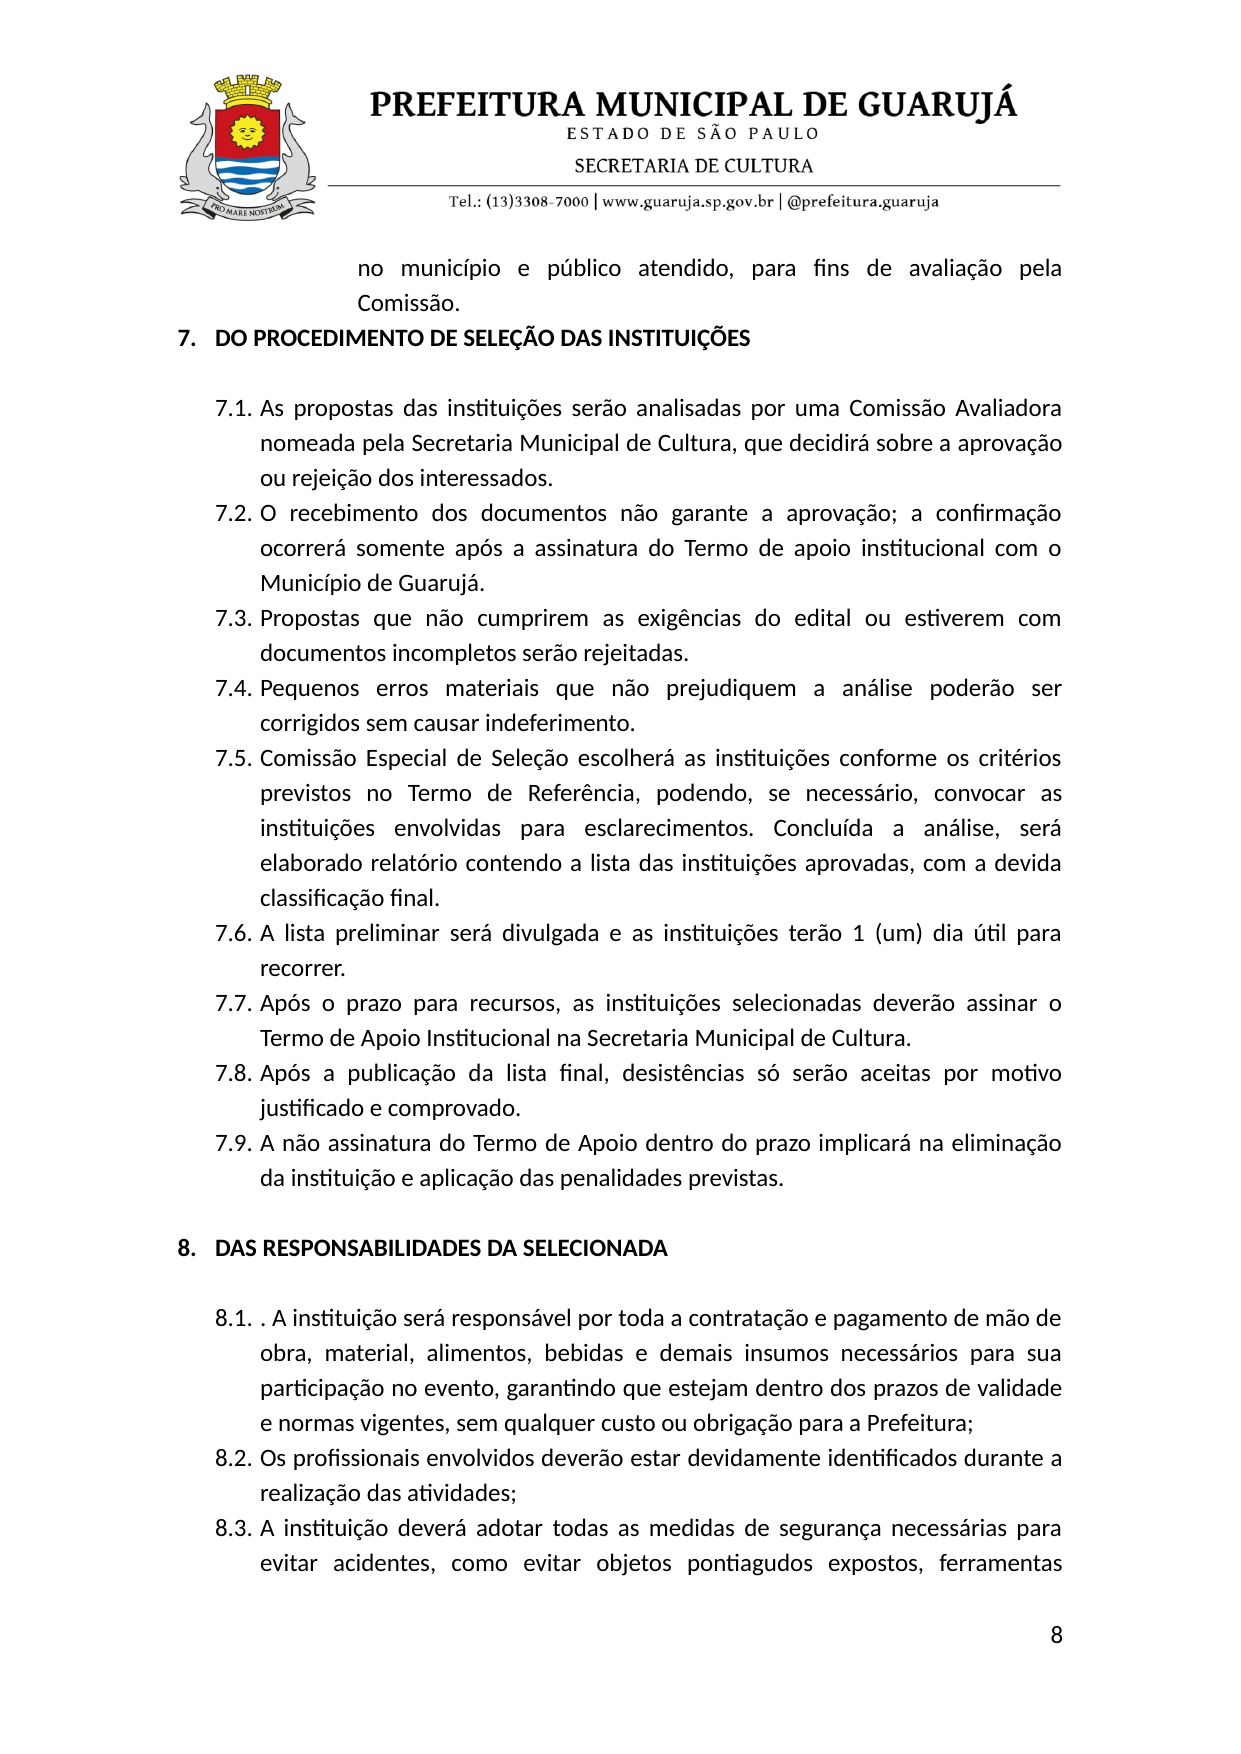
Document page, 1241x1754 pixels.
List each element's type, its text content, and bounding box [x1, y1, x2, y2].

picture [177, 73, 1063, 222]
list DO PROCEDIMENTO DE SELEÇÃO DAS INSTITUIÇÕES [177, 322, 1063, 353]
list Propostas que não cumprirem as exigências do edital ou estiverem com documentos incompletos serão rejeitadas. [215, 602, 1063, 668]
list Os profissionais envolvidos deverão estar devidamente identificados durante a realização das atividades; [215, 1442, 1063, 1508]
list Comissão Especial de Seleção escolherá as instituições conforme os critérios previstos no Termo de Referência, podendo, se necessário, convocar as instituições envolvidas para esclarecimentos. Concluída a análise, será elaborado relatório contendo a lista das instituições aprovadas, com a devida classificação final. [215, 742, 1063, 913]
list Após o prazo para recursos, as instituições selecionadas deverão assinar o Termo de Apoio Institucional na Secretaria Municipal de Cultura. [215, 987, 1063, 1053]
list Pequenos erros materiais que não prejudiquem a análise poderão ser corrigidos sem causar indeferimento. [215, 672, 1063, 738]
list DAS RESPONSABILIDADES DA SELECIONADA [177, 1232, 1063, 1263]
list O recebimento dos documentos não garante a aprovação; a confirmação ocorrerá somente após a assinatura do Termo de apoio institucional com o Município de Guarujá. [215, 497, 1063, 598]
list A lista preliminar será divulgada e as instituições terão 1 (um) dia útil para recorrer. [215, 917, 1063, 983]
list Após a publicação da lista final, desistências só serão aceitas por motivo justificado e comprovado. [215, 1057, 1063, 1123]
list . A instituição será responsável por toda a contratação e pagamento de mão de obra, material, alimentos, bebidas e demais insumos necessários para sua participação no evento, garantindo que estejam dentro dos prazos de validade e normas vigentes, sem qualquer custo ou obrigação para a Prefeitura; [215, 1302, 1063, 1438]
list As propostas das instituições serão analisadas por uma Comissão Avaliadora nomeada pela Secretaria Municipal de Cultura, que decidirá sobre a aprovação ou rejeição dos interessados. [215, 392, 1063, 493]
list A não assinatura do Termo de Apoio dentro do prazo implicará na eliminação da instituição e aplicação das penalidades previstas. [215, 1127, 1063, 1193]
